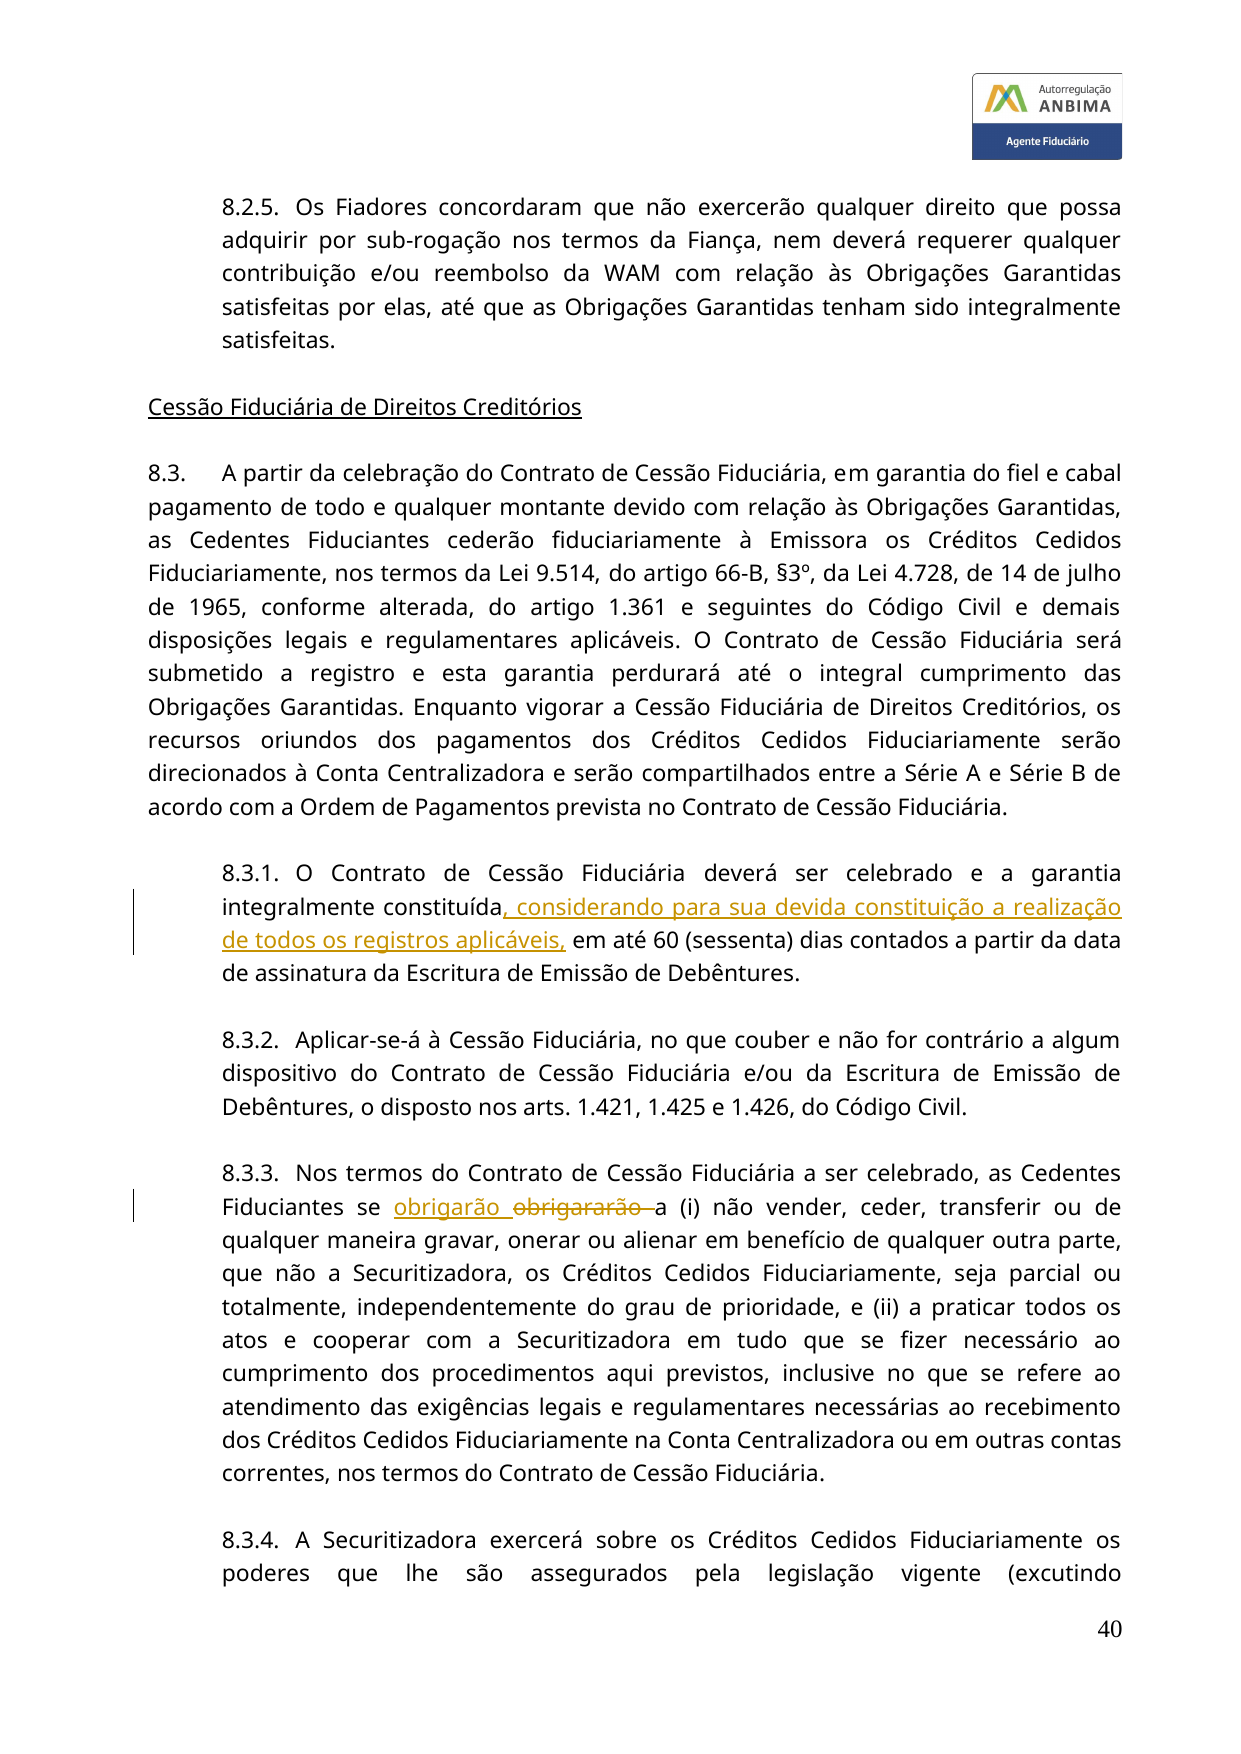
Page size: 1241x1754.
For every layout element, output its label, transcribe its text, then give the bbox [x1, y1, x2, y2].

picture [972, 73, 1123, 160]
text 8.2.5. Os Fiadores concordaram que não exercerão qualquer direito que possa adquirir por sub-rogação nos termos da Fiança, nem deverá requerer qualquer contribuição e/ou reembolso da WAM com relação às Obrigações Garantidas satisfeitas por elas, até que as Obrigações Garantidas tenham sido integralmente satisfeitas. [222, 188, 1122, 355]
text 8.3.2. Aplicar-se-á à Cessão Fiduciária, no que couber e não for contrário a algum dispositivo do Contrato de Cessão Fiduciária e/ou da Escritura de Emissão de Debêntures, o disposto nos arts. 1.421, 1.425 e 1.426, do Código Civil. [222, 1022, 1122, 1122]
text Cessão Fiduciária de Direitos Creditórios [148, 388, 1122, 422]
list A partir da celebração do Contrato de Cessão Fiduciária, em garantia do fiel e cabal pagamento de todo e qualquer montante devido com relação às Obrigações Garantidas, as Cedentes Fiduciantes cederão fiduciariamente à Emissora os Créditos Cedidos Fiduciariamente, nos termos da Lei 9.514, do artigo 66-B, §3º, da Lei 4.728, de 14 de julho de 1965, conforme alterada, do artigo 1.361 e seguintes do Código Civil e demais disposições legais e regulamentares aplicáveis. O Contrato de Cessão Fiduciária será submetido a registro e esta garantia perdurará até o integral cumprimento das Obrigações Garantidas. Enquanto vigorar a Cessão Fiduciária de Direitos Creditórios, os recursos oriundos dos pagamentos dos Créditos Cedidos Fiduciariamente serão direcionados à Conta Centralizadora e serão compartilhados entre a Série A e Série B de acordo com a Ordem de Pagamentos prevista no Contrato de Cessão Fiduciária. [148, 455, 1122, 822]
text 8.3.3. Nos termos do Contrato de Cessão Fiduciária a ser celebrado, as Cedentes Fiduciantes se a (i) não vender, ceder, transferir ou de qualquer maneira gravar, onerar ou alienar em benefício de qualquer outra parte, que não a Securitizadora, os Créditos Cedidos Fiduciariamente, seja parcial ou totalmente, independentemente do grau de prioridade, e (ii) a praticar todos os atos e cooperar com a Securitizadora em tudo que se fizer necessário ao cumprimento dos procedimentos aqui previstos, inclusive no que se refere ao atendimento das exigências legais e regulamentares necessárias ao recebimento dos Créditos Cedidos Fiduciariamente na Conta Centralizadora ou em outras contas correntes, nos termos do Contrato de Cessão Fiduciária. [222, 1155, 1122, 1488]
text 8.3.1. O Contrato de Cessão Fiduciária deverá ser celebrado e a garantia integralmente constituída em até 60 (sessenta) dias contados a partir da data de assinatura da Escritura de Emissão de Debêntures. [222, 855, 1122, 988]
